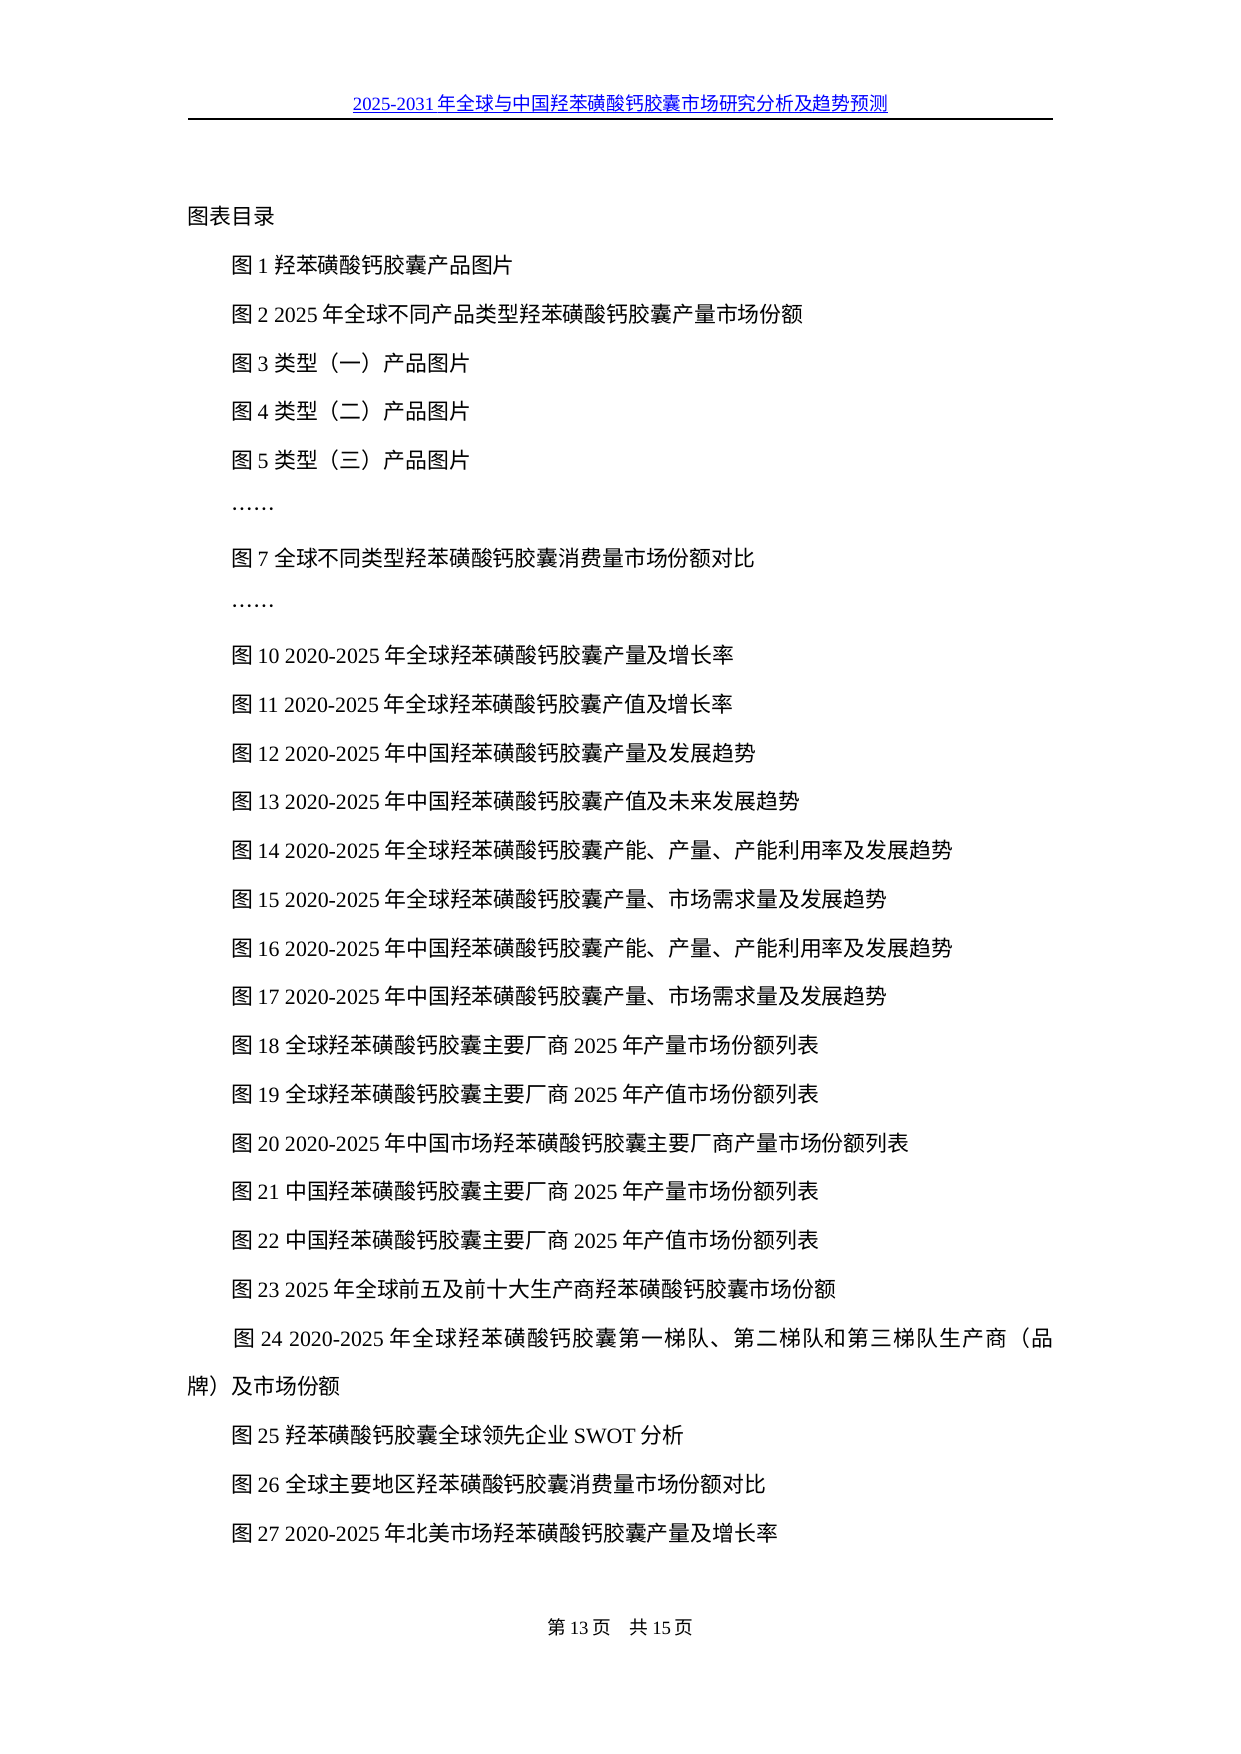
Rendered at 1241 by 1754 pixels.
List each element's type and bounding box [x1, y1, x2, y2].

text [187, 150, 1053, 1548]
